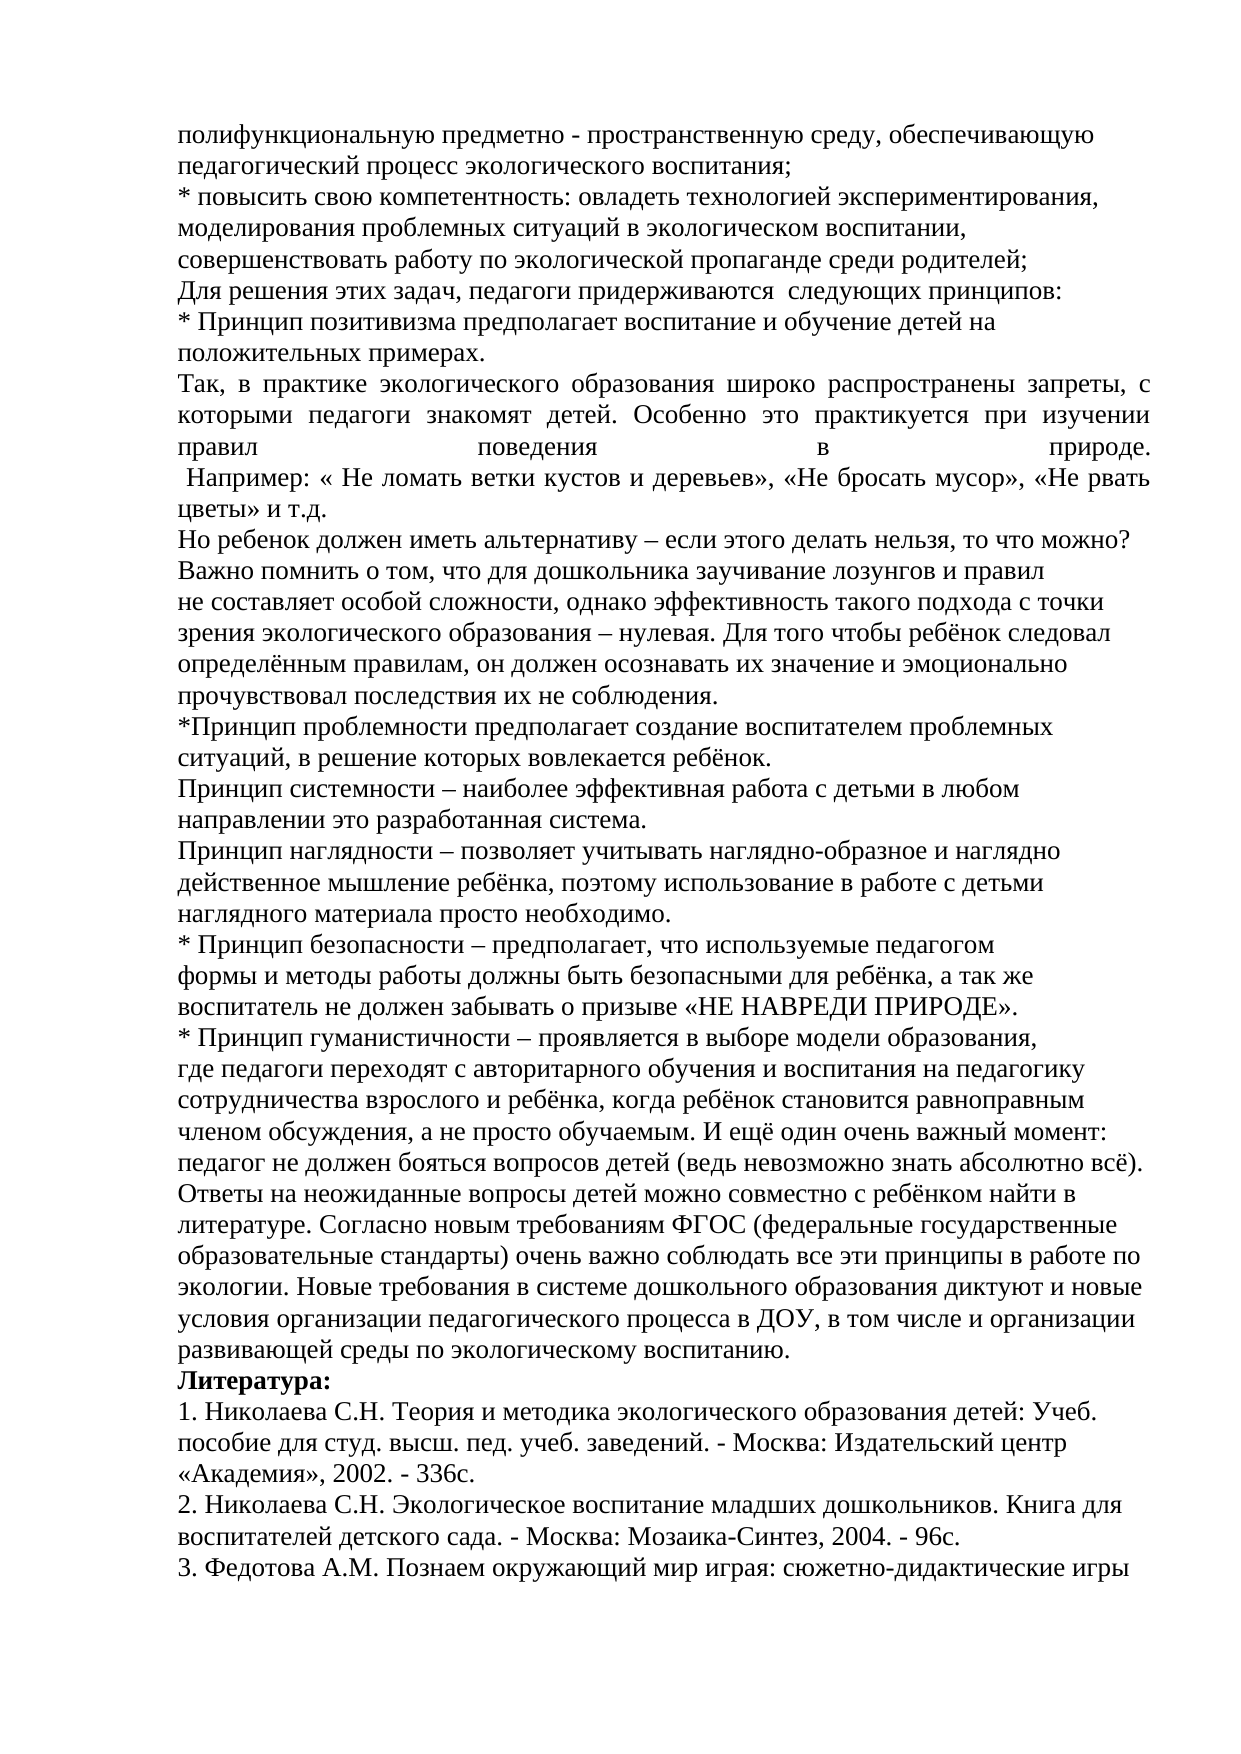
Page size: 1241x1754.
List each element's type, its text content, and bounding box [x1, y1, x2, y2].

text моделирования проблемных ситуаций в экологическом воспитании, [177, 212, 1152, 243]
text * повысить свою компетентность: овладеть технологией экспериментирования, [177, 180, 1152, 212]
text полифункциональную предметно - пространственную среду, обеспечивающую [177, 118, 1152, 149]
text Для решения этих задач, педагоги придерживаются следующих принципов: [177, 274, 1152, 305]
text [177, 523, 1152, 1582]
text совершенствовать работу по экологической пропаганде среди родителей; [177, 243, 1152, 274]
text педагогический процесс экологического воспитания; [177, 149, 1152, 180]
text * Принцип позитивизма предполагает воспитание и обучение детей на [177, 305, 1152, 336]
text положительных примерах. [177, 336, 1152, 367]
text Так, в практике экологического образования широко распространены запреты, с которыми педагоги знакомят детей. Особенно это практикуется при изучении правил поведения в природе. Например: « Не ломать ветки кустов и деревьев», «Не бросать мусор», «Не рвать цветы» и т.д. [177, 367, 1152, 523]
